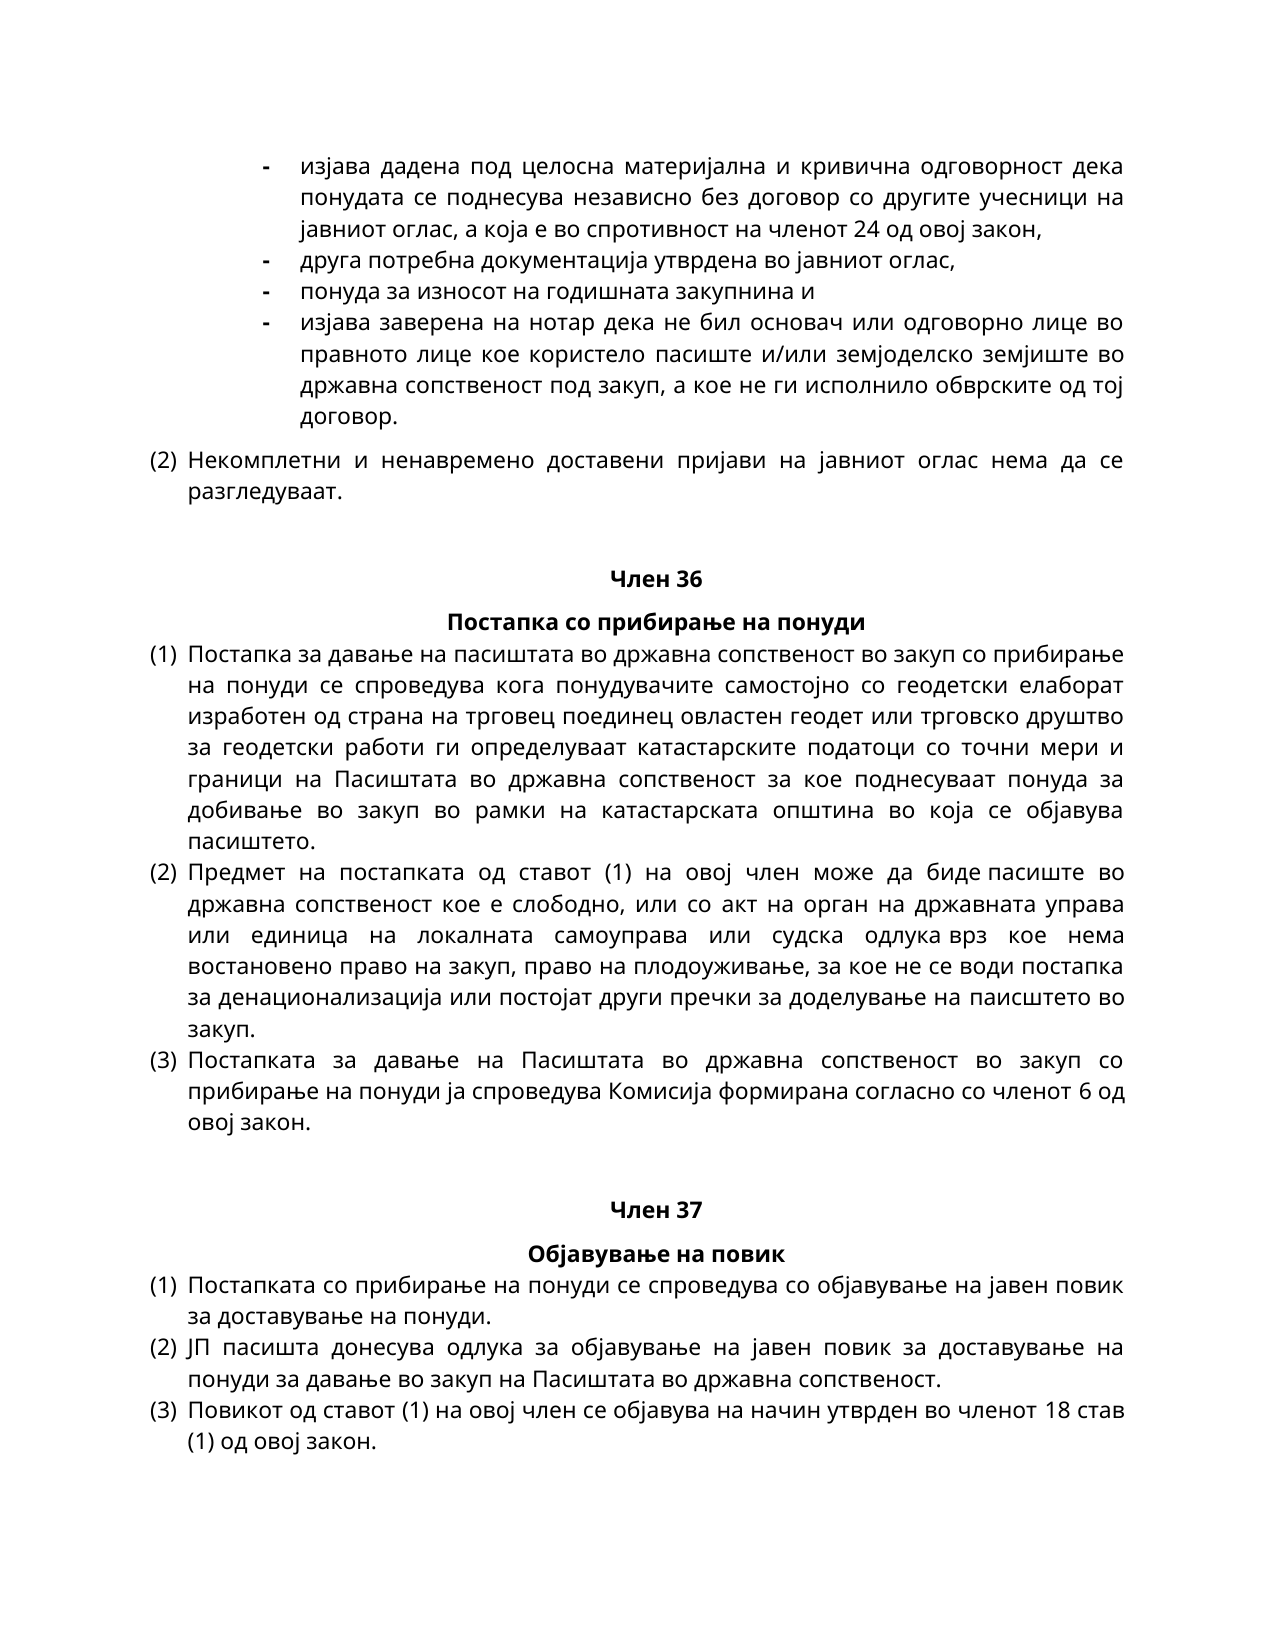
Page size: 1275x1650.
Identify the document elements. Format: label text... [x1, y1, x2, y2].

list изјава дадена под целосна материјална и кривична одговорност дека понудата се поднесува независно без договор со другите учесници на јавниот оглас, а која е во спротивност на членот 24 од овој закон, [262, 150, 1125, 244]
list понуда за износот на годишната закупнина и [262, 275, 1125, 306]
text Објавување на повик [187, 1237, 1125, 1269]
list друга потребна документација утврдена во јавниот оглас, [262, 244, 1125, 275]
list изјава заверена на нотар дека не бил основач или одговорно лице во правното лице кое користело пасиште и/или земјоделско земјиште во државна сопственост под закуп, а кое не ги исполнило обврските од тој договор. [262, 306, 1125, 431]
list Постапката со прибирање на понуди се спроведува со објавување на јавен повик за доставување на понуди. [150, 1269, 1125, 1331]
list Постапка за давање на пасиштата во државна сопственост во закуп со прибирање на понуди се спроведува кога понудувачите самостојно со геодетски елаборат изработен од страна на трговец поединец овластен геодет или трговско друштво за геодетски работи ги определуваат катастарските податоци со точни мери и граници на Пасиштата во државна сопственост за кое поднесуваат понуда за добивање во закуп во рамки на катастарската општина во која се објавува пасиштето. [150, 637, 1125, 856]
list Предмет на постапката од ставот (1) на овој член може да биде пасиште во државна сопственост кое е слободно, или со акт на орган на државната управа или единица на локалната самоуправа или судска одлука врз кое нема востановено право на закуп, право на плодоуживање, за кое не се води постапка за денационализација или постојат други пречки за доделување на паисштето во закуп. [150, 856, 1125, 1044]
subtitle Член 37 [187, 1194, 1125, 1225]
text Постапка со прибирање на понуди [187, 606, 1125, 637]
list Некомплетни и ненавремено доставени пријави на јавниот оглас нема да се разгледуваат. [150, 444, 1125, 506]
list ЈП пасишта донесува одлука за објавување на јавен повик за доставување на понуди за давање во закуп на Пасиштата во државна сопственост. [150, 1331, 1125, 1394]
list Повикот од ставот (1) на овој член се објавува на начин утврден во членот 18 став (1) од овој закон. [150, 1394, 1125, 1456]
list Постапката за давање на Пасиштата во државна сопственост во закуп со прибирање на понуди ја спроведува Комисија формирана согласно со членот 6 од овој закон. [150, 1044, 1125, 1137]
subtitle Член 36 [187, 562, 1125, 594]
